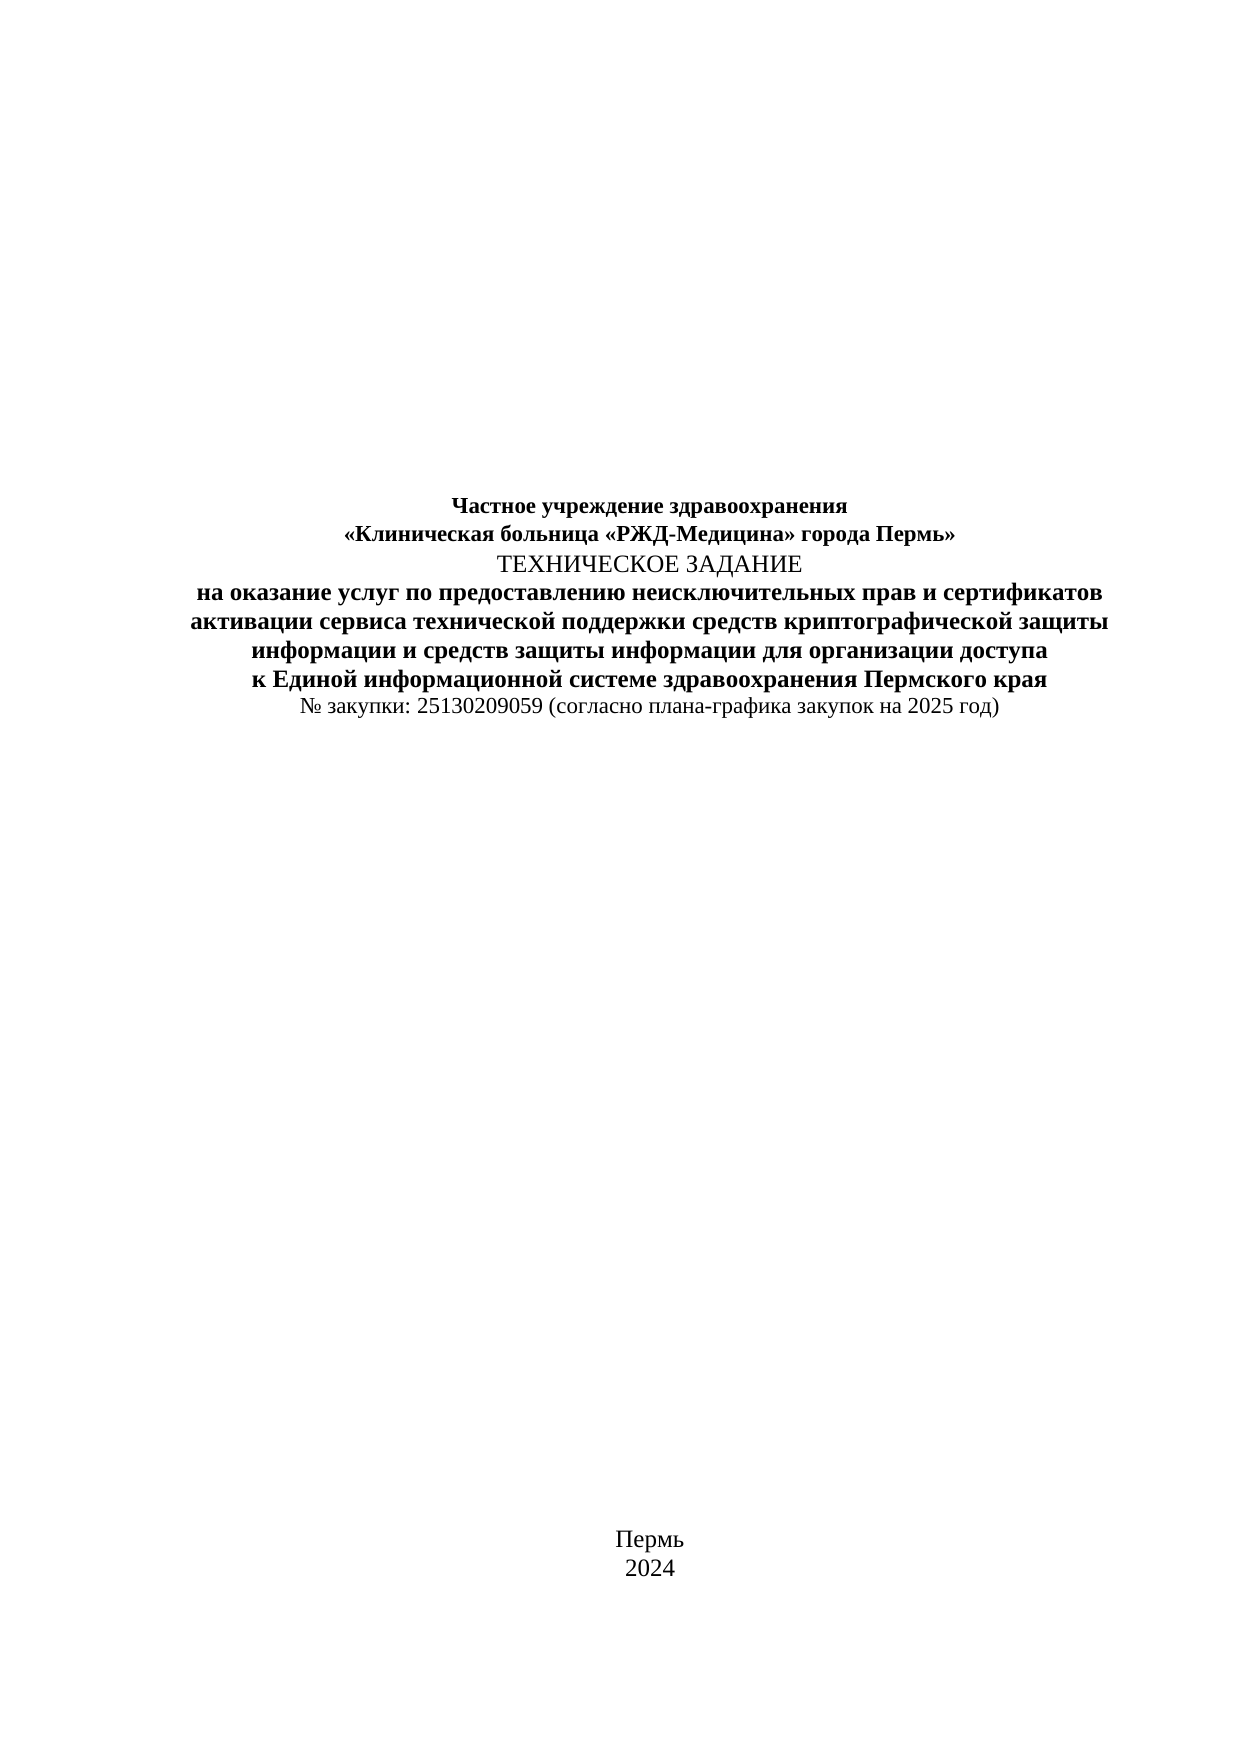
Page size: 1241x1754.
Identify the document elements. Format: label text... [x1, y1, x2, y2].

text № закупки: 25130209059 (согласно плана-графика закупок на 2025 год) [148, 692, 1152, 719]
text к Единой информационной системе здравоохранения Пермского края [148, 664, 1152, 692]
text 2024 [148, 1553, 1152, 1581]
text Частное учреждение здравоохранения [148, 492, 1152, 518]
text ТЕХНИЧЕСКОЕ ЗАДАНИЕ [148, 549, 1152, 577]
text Пермь [148, 1524, 1152, 1553]
text на оказание услуг по предоставлению неисключительных прав и сертификатов активации сервиса технической поддержки средств криптографической защиты информации и средств защиты информации для организации доступа [148, 577, 1152, 664]
text «Клиническая больница «РЖД-Медицина» города Пермь» [148, 520, 1152, 547]
